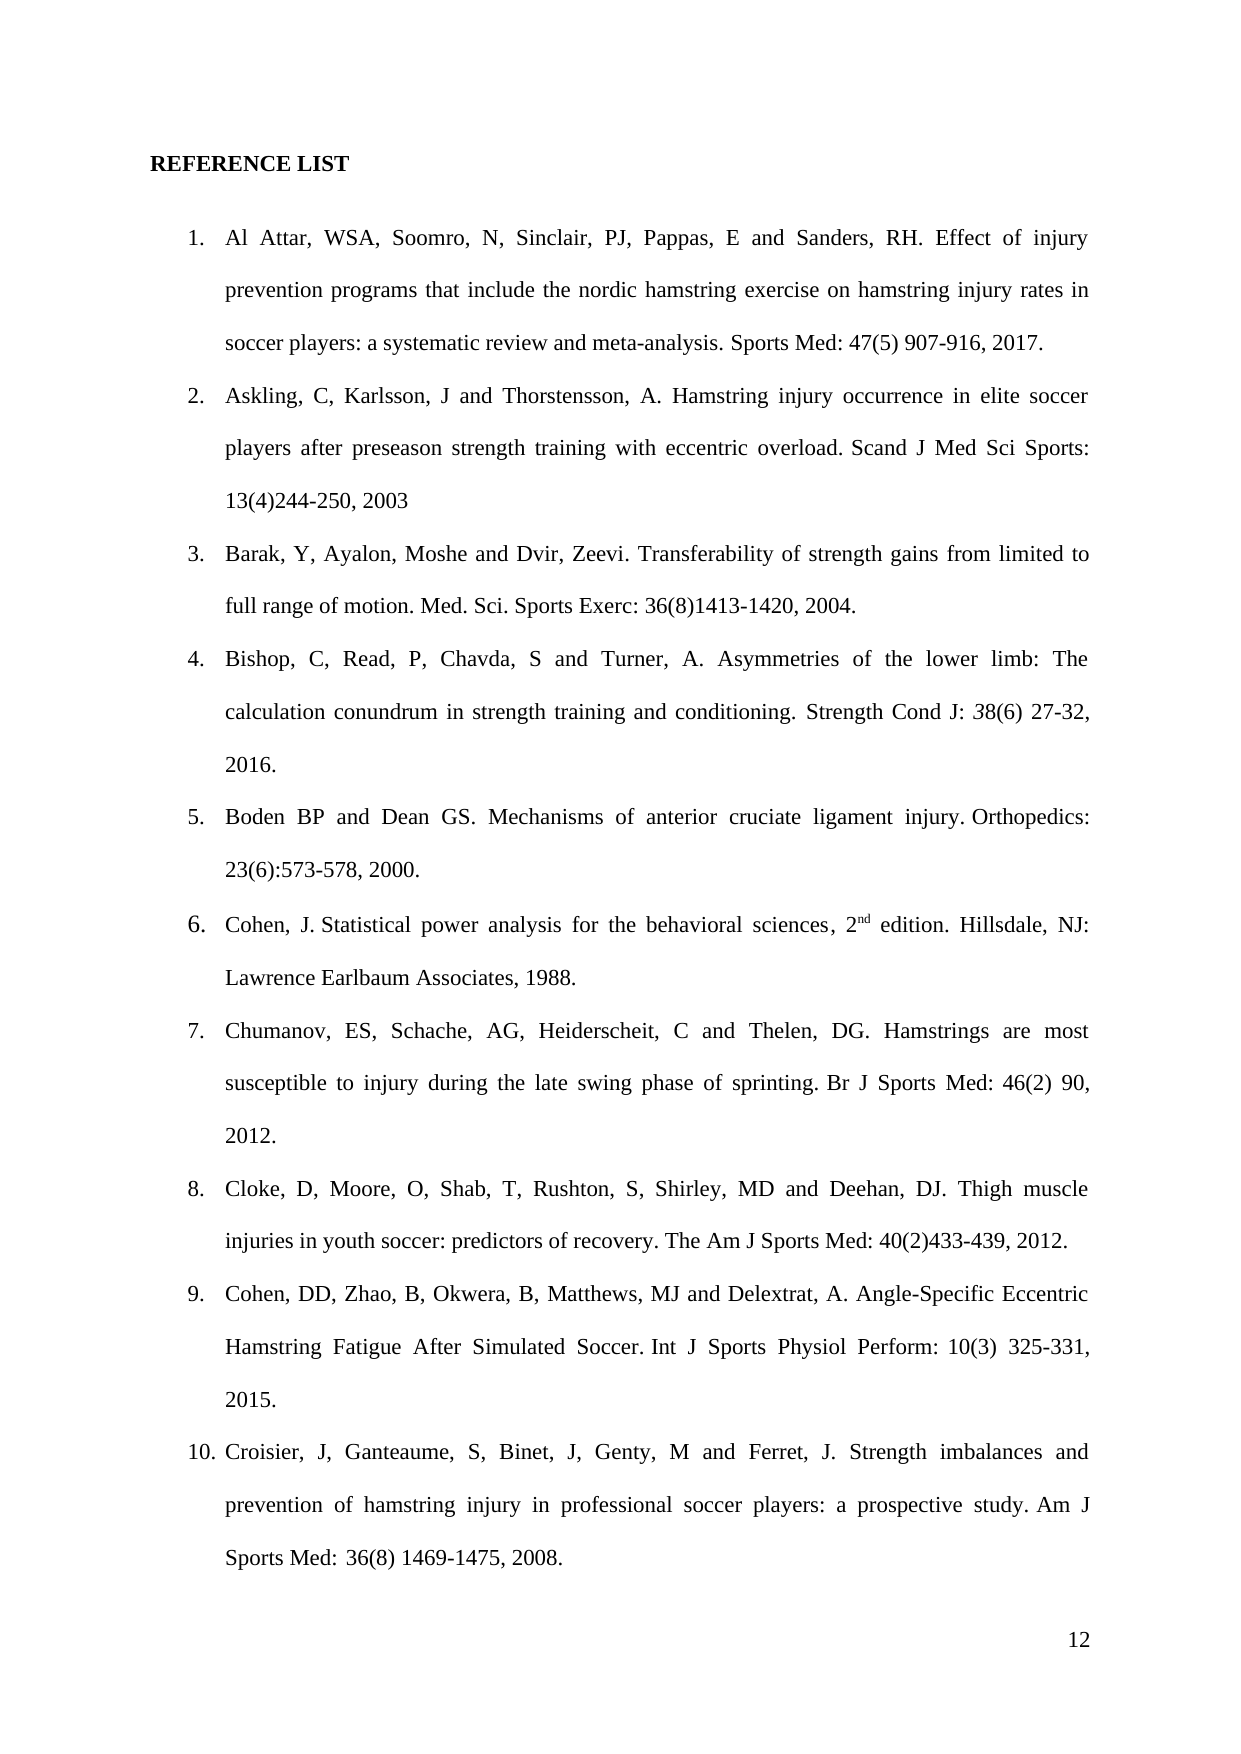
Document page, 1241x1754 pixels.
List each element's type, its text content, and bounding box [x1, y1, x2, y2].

list Bishop, C, Read, P, Chavda, S and Turner, A. Asymmetries of the lower limb: The calculation conundrum in strength training and conditioning. Strength Cond J: 38(6) 27-32, 2016. [187, 645, 1090, 777]
list Askling, C, Karlsson, J and Thorstensson, A. Hamstring injury occurrence in elite soccer players after preseason strength training with eccentric overload. Scand J Med Sci Sports: 13(4)244-250, 2003 [187, 382, 1090, 513]
list Cloke, D, Moore, O, Shab, T, Rushton, S, Shirley, MD and Deehan, DJ. Thigh muscle injuries in youth soccer: predictors of recovery. The Am J Sports Med: 40(2)433-439, 2012. [187, 1175, 1090, 1254]
text REFERENCE LIST [150, 150, 1090, 176]
list Boden BP and Dean GS. Mechanisms of anterior cruciate ligament injury. Orthopedics: 23(6):573-578, 2000. [187, 803, 1090, 882]
list Al Attar, WSA, Soomro, N, Sinclair, PJ, Pappas, E and Sanders, RH. Effect of injury prevention programs that include the nordic hamstring exercise on hamstring injury rates in soccer players: a systematic review and meta-analysis. Sports Med: 47(5) 907-916, 2017. [187, 223, 1090, 355]
list Cohen, J. Statistical power analysis for the behavioral sciences, 2nd edition. Hillsdale, NJ: Lawrence Earlbaum Associates, 1988. [187, 909, 1090, 990]
list Croisier, J, Ganteaume, S, Binet, J, Genty, M and Ferret, J. Strength imbalances and prevention of hamstring injury in professional soccer players: a prospective study. Am J Sports Med: 36(8) 1469-1475, 2008. [187, 1438, 1090, 1570]
list Cohen, DD, Zhao, B, Okwera, B, Matthews, MJ and Delextrat, A. Angle-Specific Eccentric Hamstring Fatigue After Simulated Soccer. Int J Sports Physiol Perform: 10(3) 325-331, 2015. [187, 1280, 1090, 1412]
list Barak, Y, Ayalon, Moshe and Dvir, Zeevi. Transferability of strength gains from limited to full range of motion. Med. Sci. Sports Exerc: 36(8)1413-1420, 2004. [187, 540, 1090, 619]
list Chumanov, ES, Schache, AG, Heiderscheit, C and Thelen, DG. Hamstrings are most susceptible to injury during the late swing phase of sprinting. Br J Sports Med: 46(2) 90, 2012. [187, 1017, 1090, 1148]
